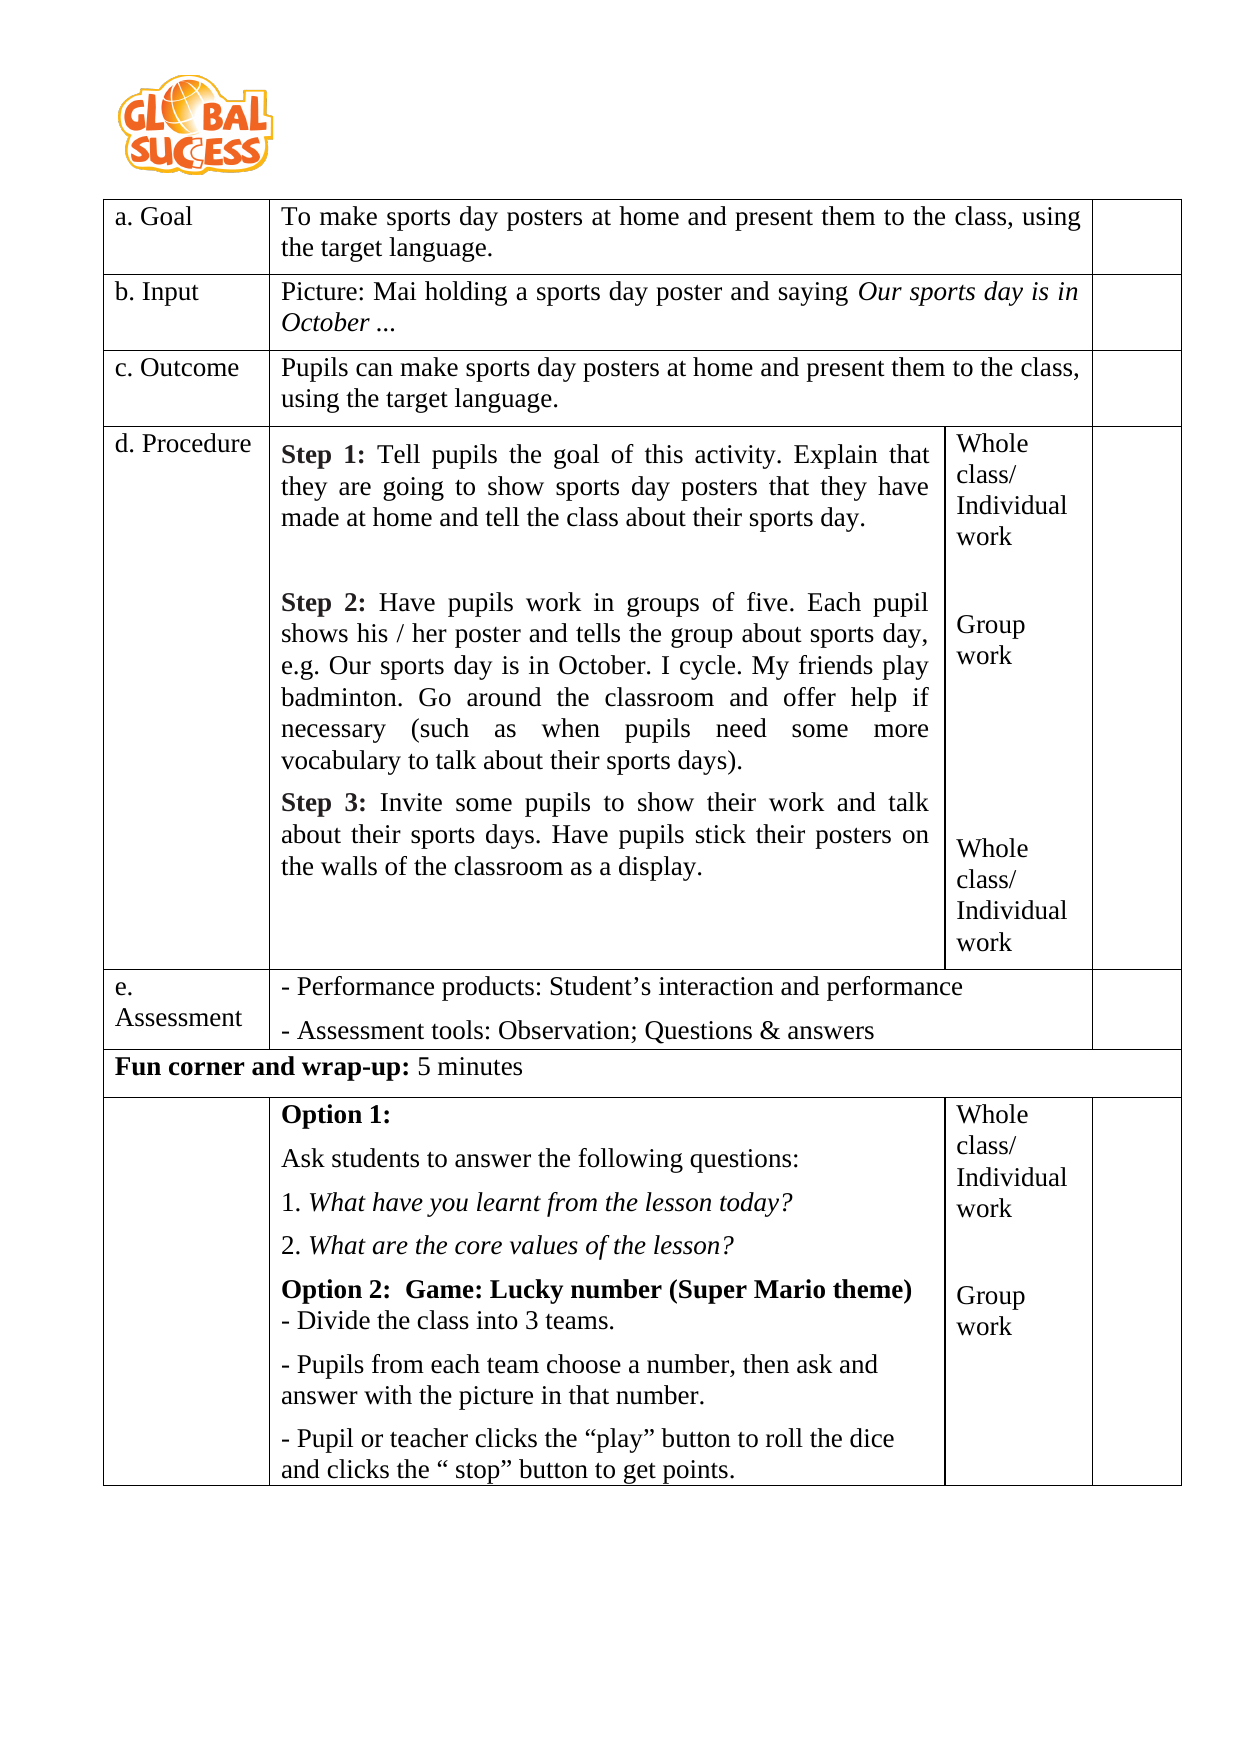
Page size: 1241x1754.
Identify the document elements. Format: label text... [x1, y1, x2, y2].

table_cell [104, 1098, 269, 1485]
table_cell d. Procedure [104, 427, 269, 969]
table_cell e. Assessment [104, 970, 269, 1049]
picture [118, 75, 274, 175]
table_cell c. Outcome [104, 351, 269, 426]
table_cell [1093, 351, 1181, 426]
table_cell Step 1: Tell pupils the goal of this activity. Explain that they are going to show sports day posters that they have made at home and tell the class about their sports day. Step 2: Have pupils work in groups of five. Each pupil shows his / her poster and tells the group about sports day, e.g. Our sports day is in October. I cycle. My friends play badminton. Go around the classroom and offer help if necessary (such as when pupils need some more vocabulary to talk about their sports days). Step 3: Invite some pupils to show their work and talk about their sports days. Have pupils stick their posters on the walls of the classroom as a display. [270, 427, 944, 969]
table_cell [1093, 200, 1181, 274]
table_cell [1093, 427, 1181, 969]
table_cell Whole class/ Individual work Group work [946, 1098, 1092, 1485]
table_cell - Performance products: Student’s interaction and performance - Assessment tools: Observation; Questions & answers [270, 970, 1092, 1049]
table_cell [1093, 1098, 1181, 1485]
table_cell Pupils can make sports day posters at home and present them to the class, using the target language. [270, 351, 1092, 426]
table_cell Whole class/ Individual work Group work Whole class/ Individual work [946, 427, 1092, 969]
table_cell [1093, 970, 1181, 1049]
table_cell b. Input [104, 275, 269, 350]
table_cell Fun corner and wrap-up: 5 minutes [104, 1050, 1181, 1097]
table_cell [1093, 275, 1181, 350]
table_cell a. Goal [104, 200, 269, 274]
table_cell To make sports day posters at home and present them to the class, using the target language. [270, 200, 1092, 274]
table_cell Picture: Mai holding a sports day poster and saying Our sports day is in October ... [270, 275, 1092, 350]
